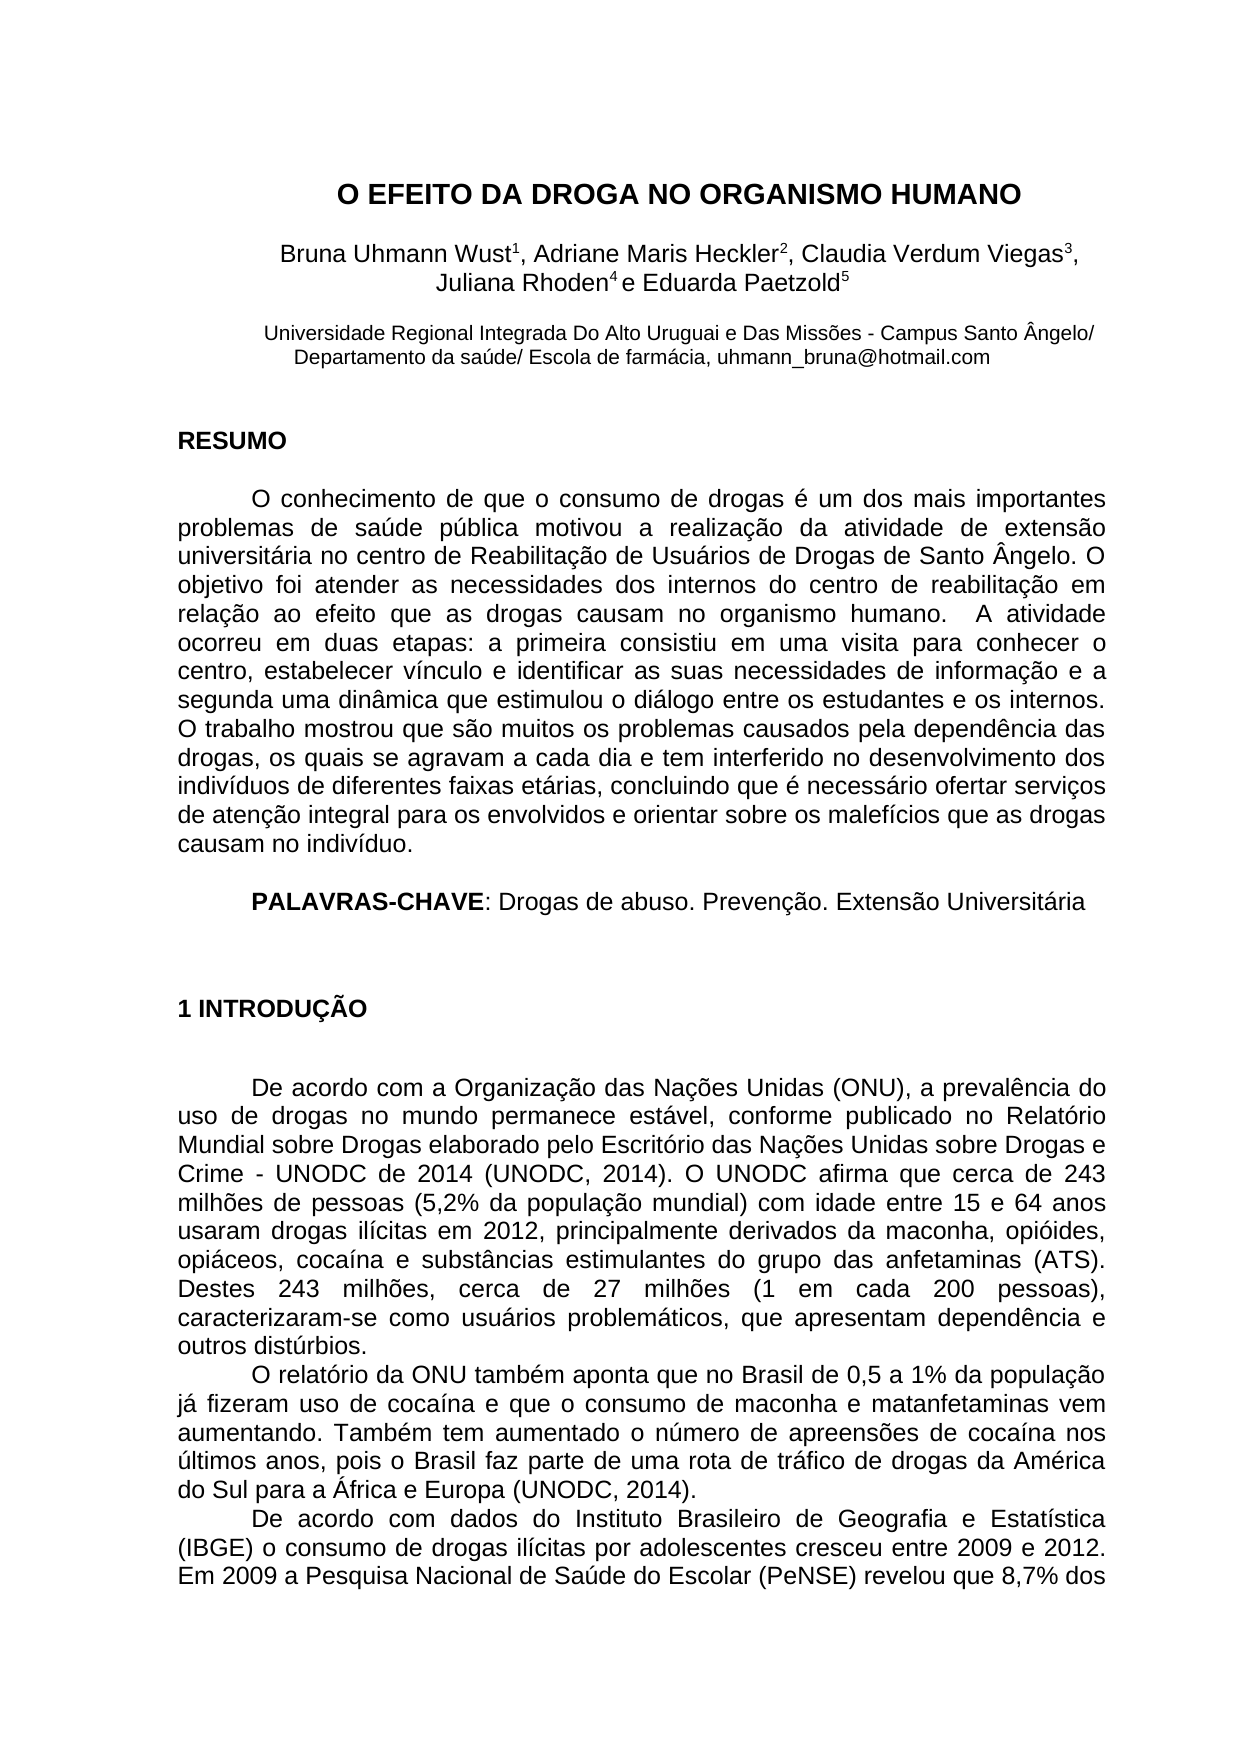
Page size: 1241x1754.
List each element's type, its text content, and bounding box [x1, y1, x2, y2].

text O EFEITO DA DROGA NO ORGANISMO HUMANO [177, 177, 1107, 211]
text RESUMO [177, 426, 1107, 455]
text O relatório da ONU também aponta que no Brasil de 0,5 a 1% da população já fizeram uso de cocaína e que o consumo de maconha e matanfetaminas vem aumentando. Também tem aumentado o número de apreensões de cocaína nos últimos anos, pois o Brasil faz parte de uma rota de tráfico de drogas da América do Sul para a África e Europa (UNODC, 2014). [177, 1360, 1107, 1504]
text PALAVRAS-CHAVE: Drogas de abuso. Prevenção. Extensão Universitária [177, 887, 1107, 916]
list O conhecimento de que o consumo de drogas é um dos mais importantes problemas de saúde pública motivou a realização da atividade de extensão universitária no centro de Reabilitação de Usuários de Drogas de Santo Ângelo. O objetivo foi atender as necessidades dos internos do centro de reabilitação em relação ao efeito que as drogas causam no organismo humano. A atividade ocorreu em duas etapas: a primeira consistiu em uma visita para conhecer o centro, estabelecer vínculo e identificar as suas necessidades de informação e a segunda uma dinâmica que estimulou o diálogo entre os estudantes e os internos. O trabalho mostrou que são muitos os problemas causados pela dependência das drogas, os quais se agravam a cada dia e tem interferido no desenvolvimento dos indivíduos de diferentes faixas etárias, concluindo que é necessário ofertar serviços de atenção integral para os envolvidos e orientar sobre os malefícios que as drogas causam no indivíduo. [177, 484, 1107, 858]
text De acordo com a Organização das Nações Unidas (ONU), a prevalência do uso de drogas no mundo permanece estável, conforme publicado no Relatório Mundial sobre Drogas elaborado pelo Escritório das Nações Unidas sobre Drogas e Crime - UNODC de 2014 (UNODC, 2014). O UNODC afirma que cerca de 243 milhões de pessoas (5,2% da população mundial) com idade entre 15 e 64 anos usaram drogas ilícitas em 2012, principalmente derivados da maconha, opióides, opiáceos, cocaína e substâncias estimulantes do grupo das anfetaminas (ATS). Destes 243 milhões, cerca de 27 milhões (1 em cada 200 pessoas), caracterizaram-se como usuários problemáticos, que apresentam dependência e outros distúrbios. [177, 1073, 1107, 1360]
text Universidade Regional Integrada Do Alto Uruguai e Das Missões - Campus Santo Ângelo/ Departamento da saúde/ Escola de farmácia, uhmann_bruna@hotmail.com [177, 321, 1107, 369]
text 1 INTRODUÇÃO [177, 994, 1107, 1023]
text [177, 1504, 1107, 1590]
text Bruna Uhmann Wust1, Adriane Maris Heckler2, Claudia Verdum Viegas3, Juliana Rhoden4 e Eduarda Paetzold5 [177, 239, 1107, 297]
